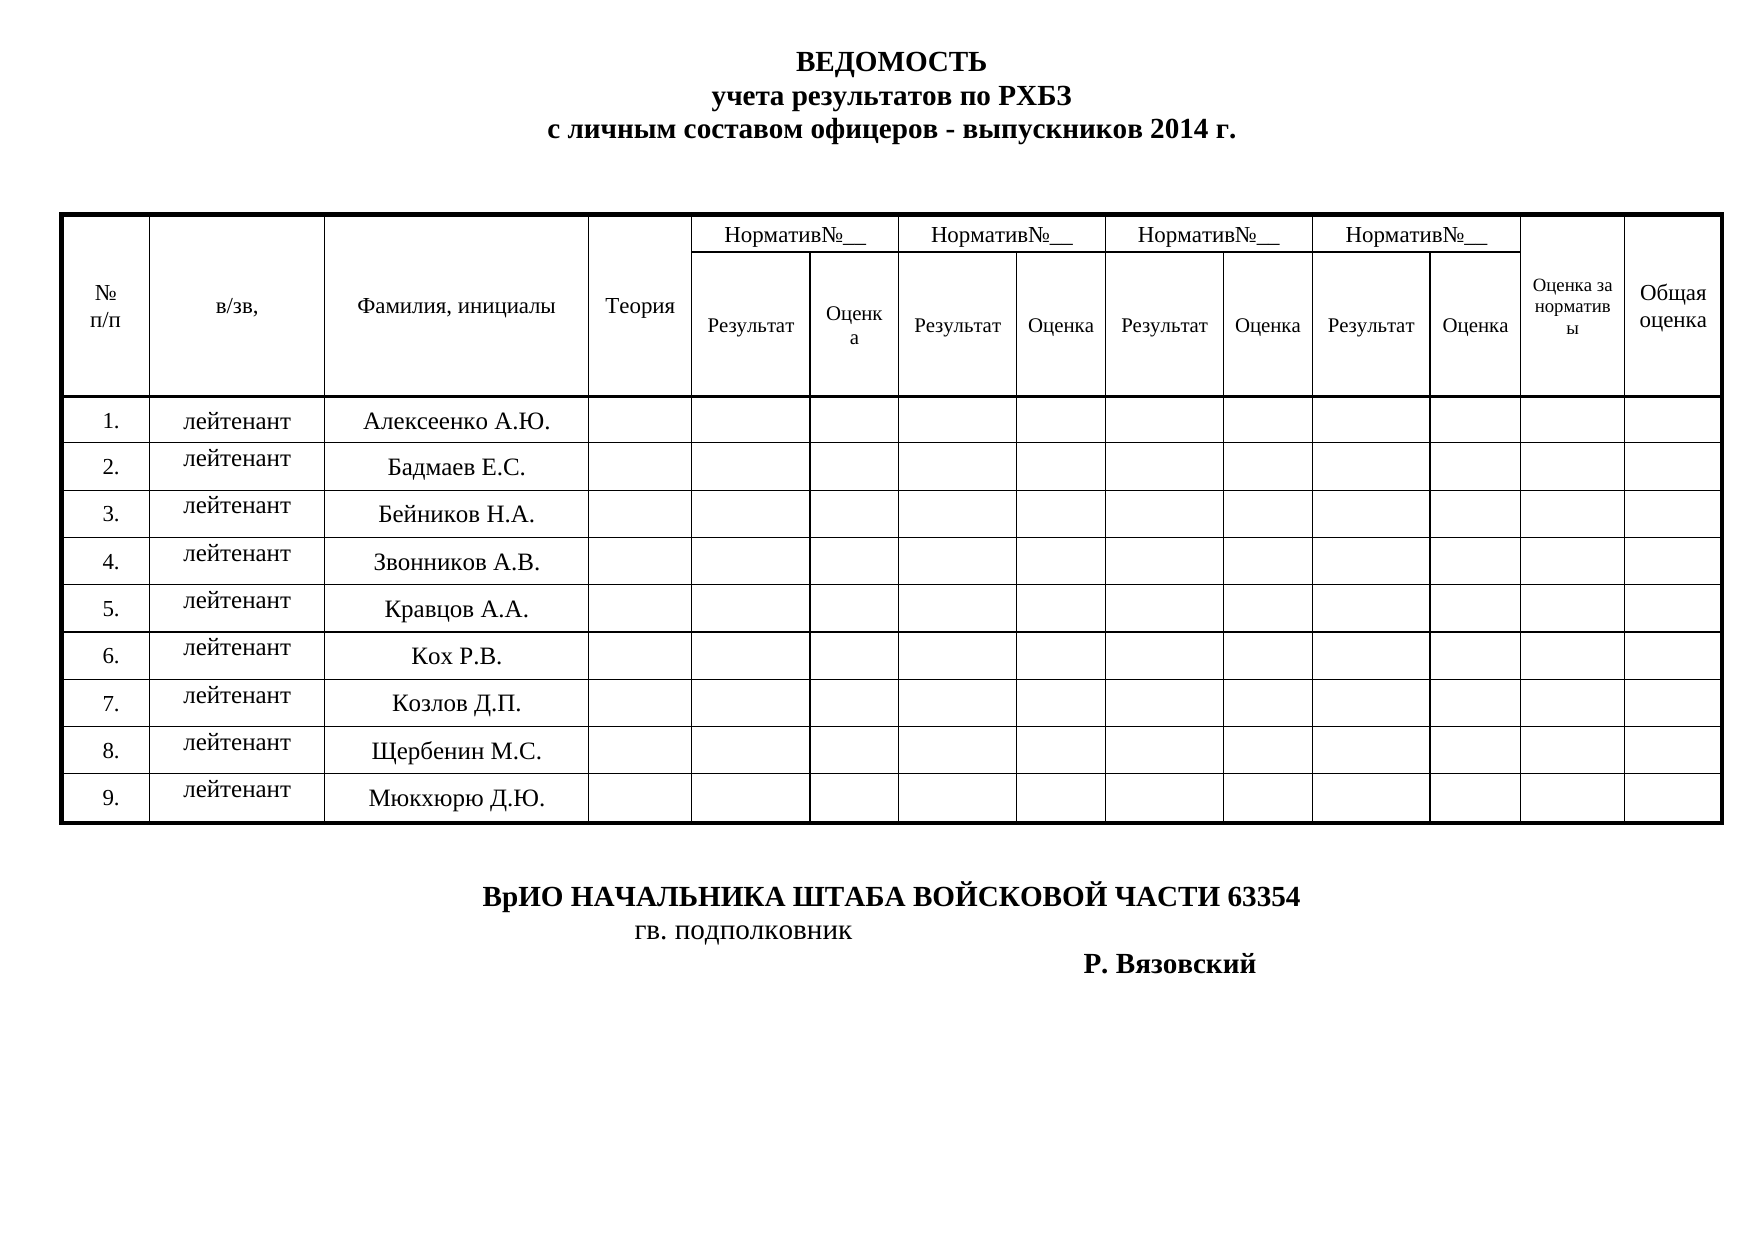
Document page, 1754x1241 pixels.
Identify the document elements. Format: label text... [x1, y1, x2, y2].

table_header № п/п [64, 217, 149, 395]
table_cell [1625, 680, 1720, 726]
table_cell [1224, 538, 1312, 584]
table_cell лейтенант [150, 398, 324, 442]
table_cell [1521, 633, 1624, 679]
table_cell [1313, 727, 1429, 773]
table_cell [1521, 443, 1624, 489]
table_cell [1313, 538, 1429, 584]
table_cell [1224, 398, 1312, 442]
table_cell [692, 585, 809, 631]
table_cell [692, 633, 809, 679]
table_cell [589, 491, 691, 537]
table_cell [692, 680, 809, 726]
table_cell [1521, 398, 1624, 442]
table_cell [1521, 680, 1624, 726]
table_cell [64, 585, 149, 631]
table_cell [692, 443, 809, 489]
text гв. подполковник [561, 912, 1665, 946]
table_cell [899, 774, 1016, 821]
table_cell [1521, 774, 1624, 821]
table_cell [64, 538, 149, 584]
table_cell [811, 680, 898, 726]
table_cell [589, 680, 691, 726]
table_cell Результат [899, 253, 1016, 395]
table_cell [1431, 398, 1520, 442]
table_cell [692, 491, 809, 537]
table_cell [1106, 727, 1223, 773]
table_cell [1313, 443, 1429, 489]
table_header Норматив№__ [899, 217, 1105, 251]
table_cell лейтенант [150, 633, 324, 679]
table_cell [1017, 727, 1105, 773]
table_header Норматив№__ [692, 217, 898, 251]
table_cell лейтенант [150, 727, 324, 773]
table_cell [1224, 680, 1312, 726]
table_cell [1313, 633, 1429, 679]
table_cell [64, 680, 149, 726]
table_cell [899, 633, 1016, 679]
table_cell [589, 443, 691, 489]
table_cell [64, 398, 149, 442]
text ВрИО НАЧАЛЬНИКА ШТАБА ВОЙСКОВОЙ ЧАСТИ 63354 [118, 879, 1665, 912]
table_cell [811, 774, 898, 821]
table_cell [1625, 633, 1720, 679]
table_cell [1224, 443, 1312, 489]
table_cell лейтенант [150, 774, 324, 821]
table_cell [811, 491, 898, 537]
table_cell [64, 633, 149, 679]
table_cell Алексеенко А.Ю. [325, 398, 588, 442]
table_cell [1017, 538, 1105, 584]
table_cell [589, 538, 691, 584]
table_cell [1431, 633, 1520, 679]
table_cell Бадмаев Е.С. [325, 443, 588, 489]
table_cell Оценка [1431, 253, 1520, 395]
table_cell [1224, 774, 1312, 821]
table_cell [1224, 491, 1312, 537]
table_cell Оценка [1224, 253, 1312, 395]
table_cell [1313, 774, 1429, 821]
table_cell [1313, 491, 1429, 537]
text учета результатов по РХБЗ [99, 78, 1665, 111]
table_cell [899, 538, 1016, 584]
table_cell [1431, 680, 1520, 726]
table_cell [1313, 585, 1429, 631]
table_cell Результат [1313, 253, 1429, 395]
table_cell [64, 774, 149, 821]
table_cell [811, 398, 898, 442]
table_cell [1017, 633, 1105, 679]
table_header Норматив№__ [1106, 217, 1312, 251]
table_cell Результат [692, 253, 809, 395]
table_cell [64, 491, 149, 537]
table_cell Щербенин М.С. [325, 727, 588, 773]
table_cell [899, 585, 1016, 631]
table_cell [811, 538, 898, 584]
table_cell Кравцов А.А. [325, 585, 588, 631]
table_cell [1625, 538, 1720, 584]
table_cell [589, 398, 691, 442]
table_cell лейтенант [150, 538, 324, 584]
table_cell [1017, 491, 1105, 537]
table_cell [64, 443, 149, 489]
table_cell [1106, 443, 1223, 489]
table_cell [1106, 633, 1223, 679]
table_cell [1625, 727, 1720, 773]
table_cell [1017, 774, 1105, 821]
table_cell [589, 633, 691, 679]
table_cell [692, 398, 809, 442]
table_cell [692, 774, 809, 821]
table_cell [1106, 538, 1223, 584]
text ВЕДОМОСТЬ [118, 44, 1665, 78]
table_cell [899, 727, 1016, 773]
text с личным составом офицеров - выпускников 2014 г. [118, 111, 1665, 145]
table_cell [692, 727, 809, 773]
table_cell [899, 680, 1016, 726]
table_cell [811, 727, 898, 773]
table_cell [589, 774, 691, 821]
table_cell [1224, 585, 1312, 631]
table_cell [1431, 538, 1520, 584]
table_cell [811, 443, 898, 489]
table_cell [1106, 585, 1223, 631]
table_cell [1313, 680, 1429, 726]
table_cell [1431, 443, 1520, 489]
table_header в/зв, [150, 217, 324, 395]
table_cell [899, 443, 1016, 489]
table_cell [589, 585, 691, 631]
table_cell Оценка [1017, 253, 1105, 395]
table_cell [1431, 774, 1520, 821]
table_cell лейтенант [150, 443, 324, 489]
table_header Фамилия, инициалы [325, 217, 588, 395]
table_cell [1625, 491, 1720, 537]
table_cell [1625, 585, 1720, 631]
table_header Теория [589, 217, 691, 395]
table_cell [1521, 727, 1624, 773]
table_cell [1106, 680, 1223, 726]
table_cell [1017, 398, 1105, 442]
table_cell Козлов Д.П. [325, 680, 588, 726]
table_header Норматив№__ [1313, 217, 1520, 251]
table_cell [811, 585, 898, 631]
table_cell [1224, 727, 1312, 773]
table_cell [1431, 491, 1520, 537]
text Р. Вязовский [929, 946, 1665, 979]
table_cell Бейников Н.А. [325, 491, 588, 537]
table_cell Результат [1106, 253, 1223, 395]
table_header Общая оценка [1625, 217, 1720, 395]
table_cell [811, 633, 898, 679]
table_cell [692, 538, 809, 584]
table_cell [1431, 727, 1520, 773]
table_cell [1224, 633, 1312, 679]
table_cell [64, 727, 149, 773]
table_cell [1017, 585, 1105, 631]
table_cell [899, 491, 1016, 537]
table_cell [1106, 774, 1223, 821]
table_cell [1625, 774, 1720, 821]
table_cell [899, 398, 1016, 442]
table_cell [589, 727, 691, 773]
table_cell лейтенант [150, 680, 324, 726]
table_cell [1017, 443, 1105, 489]
table_cell Мюкхюрю Д.Ю. [325, 774, 588, 821]
table_cell Оценка [811, 253, 898, 395]
table_cell лейтенант [150, 585, 324, 631]
table_cell [1521, 491, 1624, 537]
table_header Оценка за нормативы [1521, 217, 1624, 395]
table_cell [1017, 680, 1105, 726]
table_cell [1521, 538, 1624, 584]
table_cell лейтенант [150, 491, 324, 537]
table_cell [1625, 398, 1720, 442]
table_cell [1521, 585, 1624, 631]
table_cell [1625, 443, 1720, 489]
table_cell Звонников А.В. [325, 538, 588, 584]
table_cell [1431, 585, 1520, 631]
table_cell [1106, 398, 1223, 442]
table_cell Кох Р.В. [325, 633, 588, 679]
table_cell [1313, 398, 1429, 442]
table_cell [1106, 491, 1223, 537]
